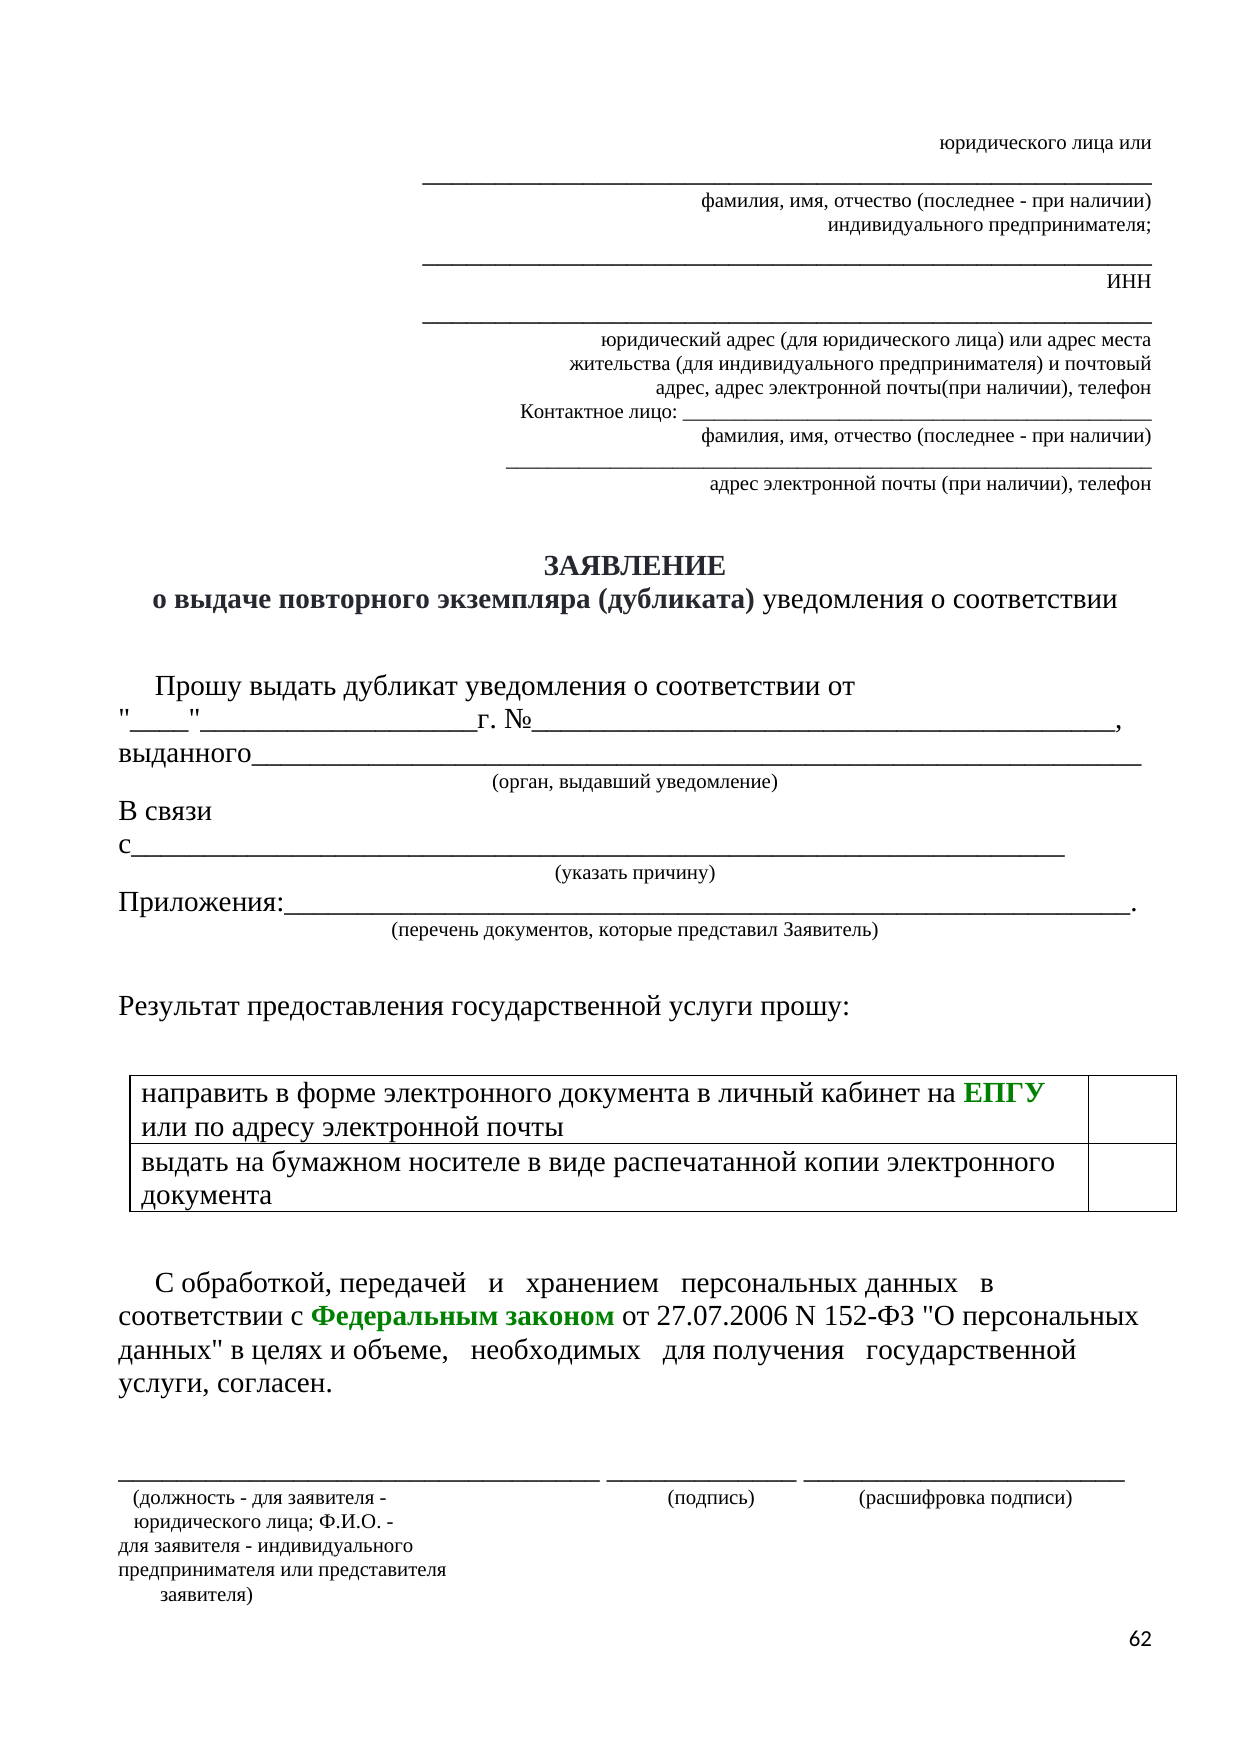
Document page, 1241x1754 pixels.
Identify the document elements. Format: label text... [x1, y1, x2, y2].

text данных" в целях и объеме, необходимых для получения государственной [118, 1332, 1152, 1365]
text (перечень документов, которые представил Заявитель) [118, 917, 1152, 941]
text выданного_____________________________________________________________ [118, 735, 1152, 768]
text юридического лица или [118, 130, 1152, 154]
text ЗАЯВЛЕНИЕ [118, 548, 1152, 582]
table_cell [1089, 1144, 1176, 1211]
text соответствии с Федеральным законом от 27.07.2006 N 152-ФЗ "О персональных [118, 1298, 1152, 1332]
table_cell выдать на бумажном носителе в виде распечатанной копии электронного документа [131, 1144, 1088, 1211]
text жительства (для индивидуального предпринимателя) и почтовый [118, 351, 1152, 375]
text С обработкой, передачей и хранением персональных данных в [118, 1265, 1152, 1298]
text __________________________________________________ [118, 236, 1152, 269]
text Результат предоставления государственной услуги прошу: [118, 988, 1152, 1022]
table_header направить в форме электронного документа в личный кабинет на ЕПГУ или по адресу электронной почты [131, 1076, 1088, 1143]
text ИНН [118, 269, 1152, 293]
text (орган, выдавший уведомление) [118, 768, 1152, 793]
text Контактное лицо: _____________________________________________ [118, 399, 1152, 423]
text фамилия, имя, отчество (последнее - при наличии) [118, 423, 1152, 447]
text ______________________________________________________________ [118, 447, 1152, 471]
text юридического лица; Ф.И.О. - [118, 1509, 1152, 1533]
text предпринимателя или представителя [118, 1557, 1152, 1581]
text __________________________________________________ [118, 293, 1152, 327]
text о выдаче повторного экземпляра (дубликата) уведомления о соответствии [118, 582, 1152, 615]
text Приложения:__________________________________________________________. [118, 884, 1152, 917]
text адрес электронной почты (при наличии), телефон [118, 471, 1152, 495]
text услуги, согласен. [118, 1365, 1152, 1399]
text адрес, адрес электронной почты(при наличии), телефон [118, 375, 1152, 399]
text для заявителя - индивидуального [118, 1533, 1152, 1557]
text заявителя) [118, 1581, 1152, 1606]
text юридический адрес (для юридического лица) или адрес места [118, 327, 1152, 351]
table_header [1089, 1076, 1176, 1143]
text индивидуального предпринимателя; [118, 212, 1152, 236]
text Прошу выдать дубликат уведомления о соответствии от "____"___________________г. №________________________________________, [118, 668, 1152, 735]
text __________________________________________________ [118, 154, 1152, 187]
text В связи с________________________________________________________________ [118, 793, 1152, 860]
text фамилия, имя, отчество (последнее - при наличии) [118, 187, 1152, 212]
text (должность - для заявителя - (подпись) (расшифровка подписи) [118, 1485, 1152, 1509]
text (указать причину) [118, 860, 1152, 884]
text _________________________________ _____________ ______________________ [118, 1452, 1152, 1485]
